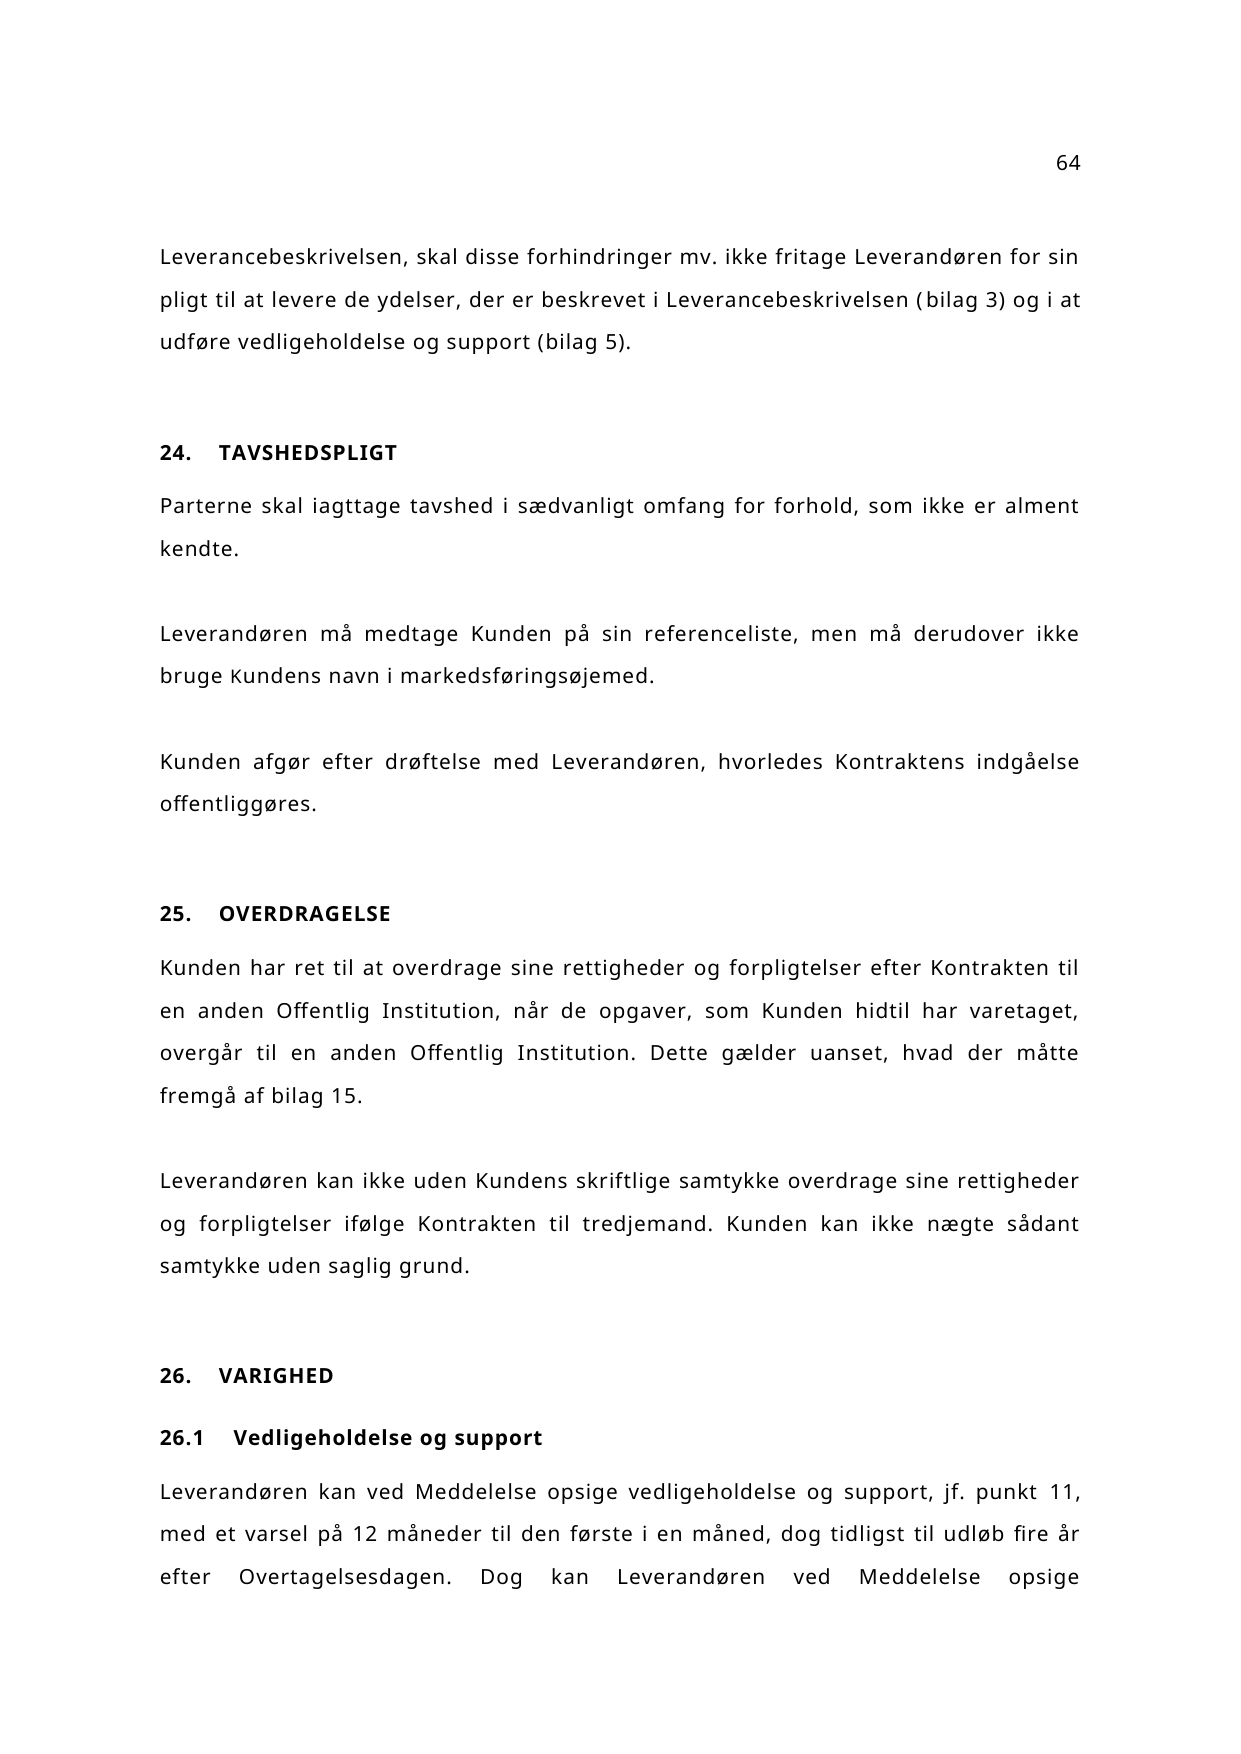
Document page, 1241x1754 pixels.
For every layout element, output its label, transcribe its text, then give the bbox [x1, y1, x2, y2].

subtitle Vedligeholdelse og support [159, 1423, 1081, 1452]
text Kunden afgør efter drøftelse med Leverandøren, hvorledes Kontraktens indgåelse offentliggøres. [159, 747, 1081, 818]
subtitle Tavshedspligt [159, 438, 1081, 466]
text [159, 1477, 1081, 1591]
subtitle Varighed [159, 1362, 1081, 1390]
text Parterne skal iagttage tavshed i sædvanligt omfang for forhold, som ikke er alment kendte. [159, 491, 1081, 562]
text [159, 242, 1081, 356]
text Leverandøren kan ikke uden Kundens skriftlige samtykke overdrage sine rettigheder og forpligtelser ifølge Kontrakten til tredjemand. Kunden kan ikke nægte sådant samtykke uden saglig grund. [159, 1166, 1081, 1280]
subtitle Overdragelse [159, 899, 1081, 928]
text Leverandøren må medtage Kunden på sin referenceliste, men må derudover ikke bruge Kundens navn i markedsføringsøjemed. [159, 619, 1081, 690]
